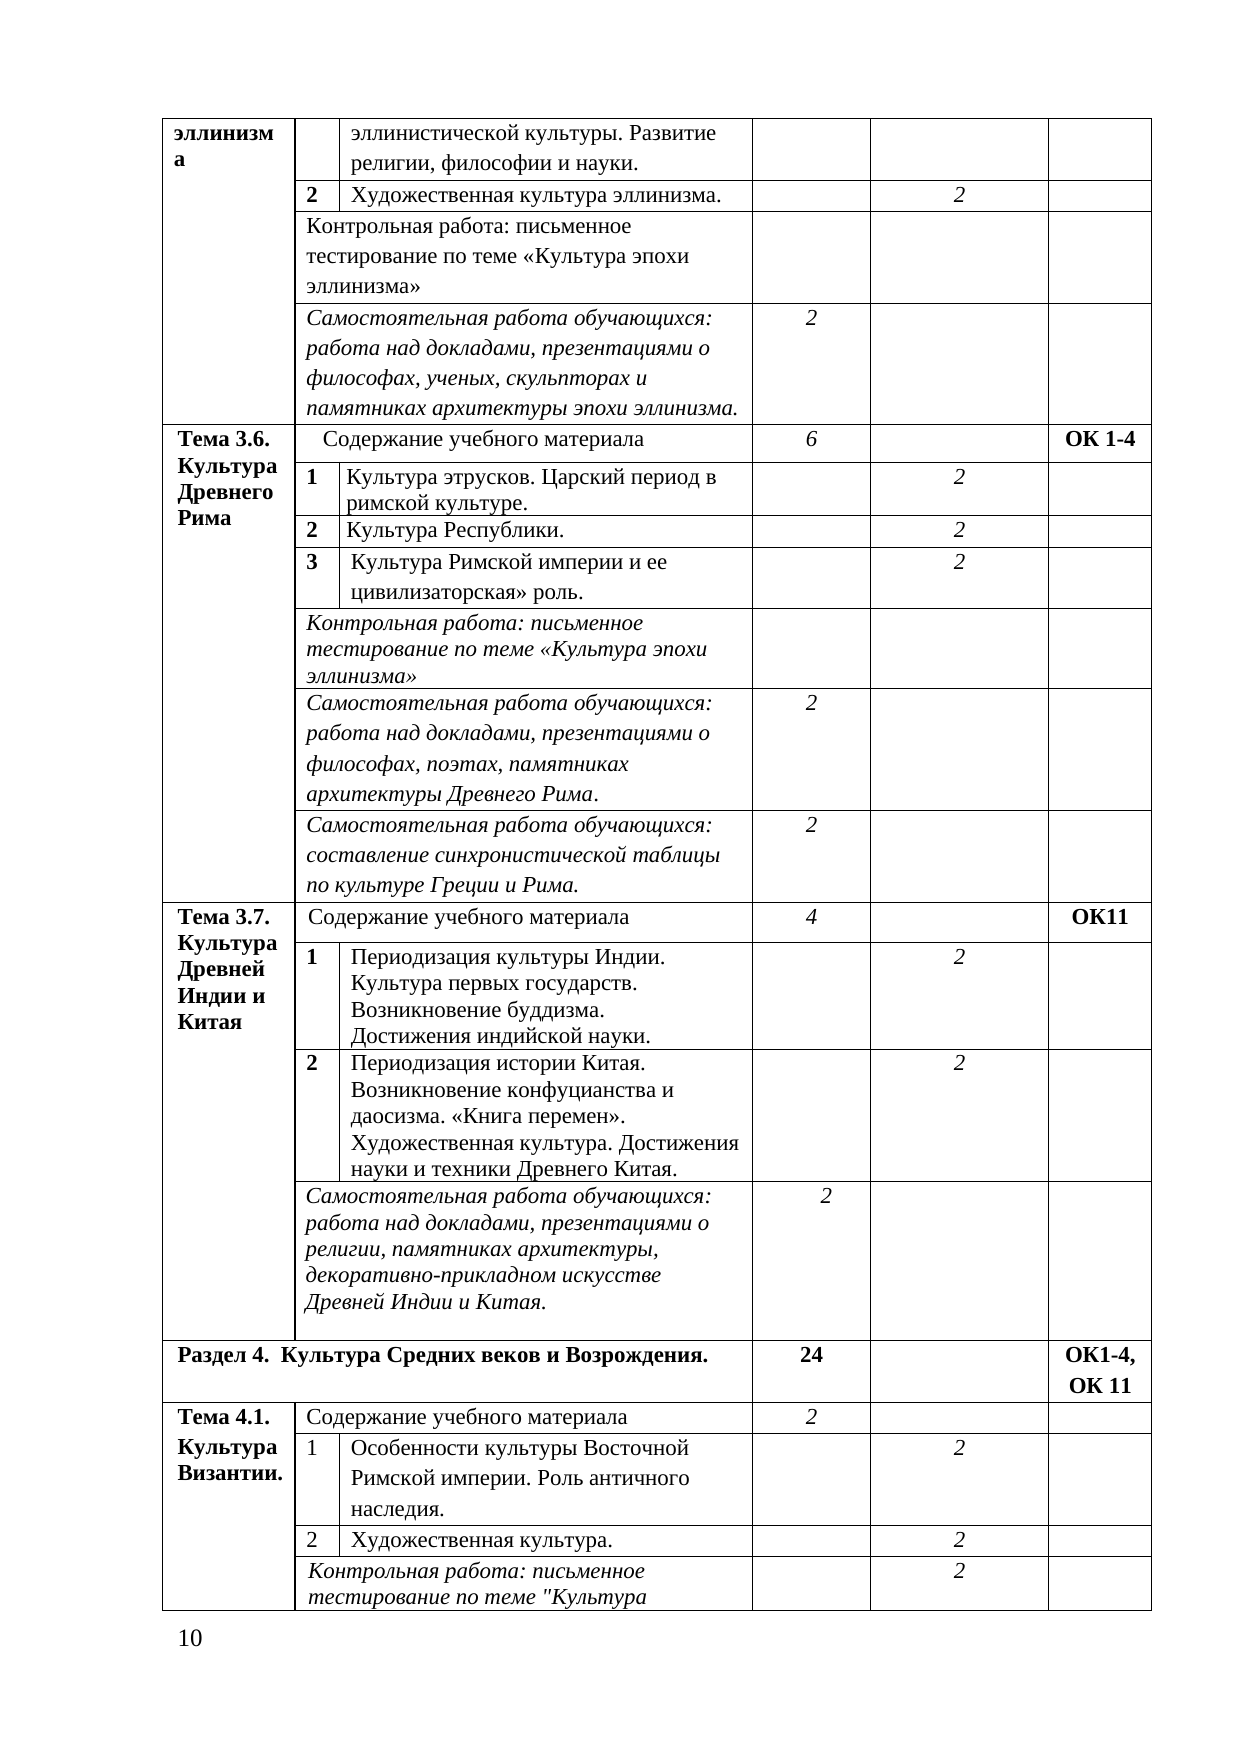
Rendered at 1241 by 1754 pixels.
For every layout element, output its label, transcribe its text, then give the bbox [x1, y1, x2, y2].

table_cell [871, 425, 1048, 462]
table_cell 2 [753, 304, 870, 424]
table_cell 3 [296, 548, 339, 608]
table_cell 2 [871, 119, 1048, 179]
table_cell ОК1-4, ОК 11 [1049, 1341, 1151, 1402]
table_cell Культура этрусков. Царский период в римской культуре. [340, 463, 752, 515]
table_cell [753, 548, 870, 608]
table_cell Самостоятельная работа обучающихся: работа над докладами, презентациями о религии, памятниках архитектуры, декоративно-прикладном искусстве Древней Индии и Китая. [296, 1182, 752, 1340]
table_cell [871, 689, 1048, 810]
table_cell [1049, 463, 1151, 515]
table_cell Самостоятельная работа обучающихся: составление синхронистической таблицы по культуре Греции и Рима. [296, 811, 752, 902]
table_cell Содержание учебного материала [296, 1403, 752, 1433]
table_cell [753, 943, 870, 1048]
table_cell Самостоятельная работа обучающихся: работа над докладами, презентациями о философах, ученых, скульпторах и памятниках архитектуры эпохи эллинизма. [296, 304, 752, 424]
table_cell Культура Республики. [340, 516, 752, 547]
table_cell Контрольная работа: письменное тестирование по теме «Культура эпохи эллинизма» [296, 609, 752, 688]
table_cell 2 [753, 689, 870, 810]
table_cell 2 [753, 811, 870, 902]
table_cell [1049, 811, 1151, 902]
table_cell [1049, 1182, 1151, 1340]
table_cell [753, 119, 870, 179]
table_cell Раздел 4. Культура Средних веков и Возрождения. [163, 1341, 752, 1402]
table_cell [871, 1182, 1048, 1340]
table_cell [1049, 943, 1151, 1048]
table_cell [1049, 181, 1151, 211]
table_cell Тема 4.1. Культура Византии. [163, 1403, 294, 1610]
table_cell 2 [753, 1403, 870, 1433]
table_cell 2 [296, 1526, 339, 1556]
table_cell 6 [753, 425, 870, 462]
table_cell Периодизация культуры Индии. Культура первых государств. Возникновение буддизма. Достижения индийской науки. [340, 943, 752, 1048]
table_cell Тема 3.6. Культура Древнего Рима [163, 425, 294, 902]
table_cell [753, 1557, 870, 1610]
table_cell Содержание учебного материала [296, 903, 752, 942]
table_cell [340, 119, 752, 179]
table_cell [753, 1050, 870, 1181]
table_cell 2 [753, 1182, 870, 1340]
table_cell [1049, 304, 1151, 424]
table_cell 1 [296, 943, 339, 1048]
table_cell [1049, 1403, 1151, 1433]
table_cell [1049, 516, 1151, 547]
table_cell 2 [871, 181, 1048, 211]
table_cell Периодизация истории Китая. Возникновение конфуцианства и даосизма. «Книга перемен». Художественная культура. Достижения науки и техники Древнего Китая. [340, 1050, 752, 1181]
table_cell [1049, 212, 1151, 302]
table_cell [753, 516, 870, 547]
table_cell [871, 903, 1048, 942]
table_cell [1049, 1557, 1151, 1610]
table_cell [1049, 1434, 1151, 1525]
table_cell 2 [871, 1526, 1048, 1556]
table_cell Культура Римской империи и ее цивилизаторская» роль. [340, 548, 752, 608]
table_cell [753, 1434, 870, 1525]
table_cell [871, 609, 1048, 688]
table_cell [1049, 689, 1151, 810]
table_cell 2 [871, 1050, 1048, 1181]
table_cell [753, 463, 870, 515]
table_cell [296, 1557, 752, 1610]
table_cell Особенности культуры Восточной Римской империи. Роль античного наследия. [340, 1434, 752, 1525]
table_cell 2 [296, 1050, 339, 1181]
table_cell 2 [871, 463, 1048, 515]
table_cell Содержание учебного материала [296, 425, 752, 462]
table_cell 1 [296, 119, 339, 179]
table_cell 2 [871, 1557, 1048, 1610]
table_cell [871, 1403, 1048, 1433]
table_cell 2 [871, 516, 1048, 547]
table_cell [753, 609, 870, 688]
table_cell Контрольная работа: письменное тестирование по теме «Культура эпохи эллинизма» [296, 212, 752, 302]
table_cell ОК 1-4 [1049, 425, 1151, 462]
table_cell [871, 811, 1048, 902]
table_cell 2 [296, 516, 339, 547]
table_cell 1 [296, 1434, 339, 1525]
table_cell [1049, 119, 1151, 179]
table_cell 4 [753, 903, 870, 942]
table_cell [871, 1341, 1048, 1402]
table_cell [753, 1526, 870, 1556]
table_cell Самостоятельная работа обучающихся: работа над докладами, презентациями о философах, поэтах, памятниках архитектуры Древнего Рима. [296, 689, 752, 810]
table_cell [871, 212, 1048, 302]
table_cell [1049, 1526, 1151, 1556]
table_cell 2 [871, 943, 1048, 1048]
table_cell 2 [871, 548, 1048, 608]
table_cell 24 [753, 1341, 870, 1402]
table_cell [753, 181, 870, 211]
table_cell Художественная культура. [340, 1526, 752, 1556]
table_cell [871, 304, 1048, 424]
table_cell 2 [871, 1434, 1048, 1525]
table_cell [1049, 1050, 1151, 1181]
table_cell 2 [296, 181, 339, 211]
table_cell [1049, 548, 1151, 608]
table_cell Тема 3.7. Культура Древней Индии и Китая [163, 903, 294, 1340]
table_cell 1 [296, 463, 339, 515]
table_cell [1049, 609, 1151, 688]
table_cell Художественная культура эллинизма. [340, 181, 752, 211]
table_cell [753, 212, 870, 302]
table_cell ОК11 [1049, 903, 1151, 942]
